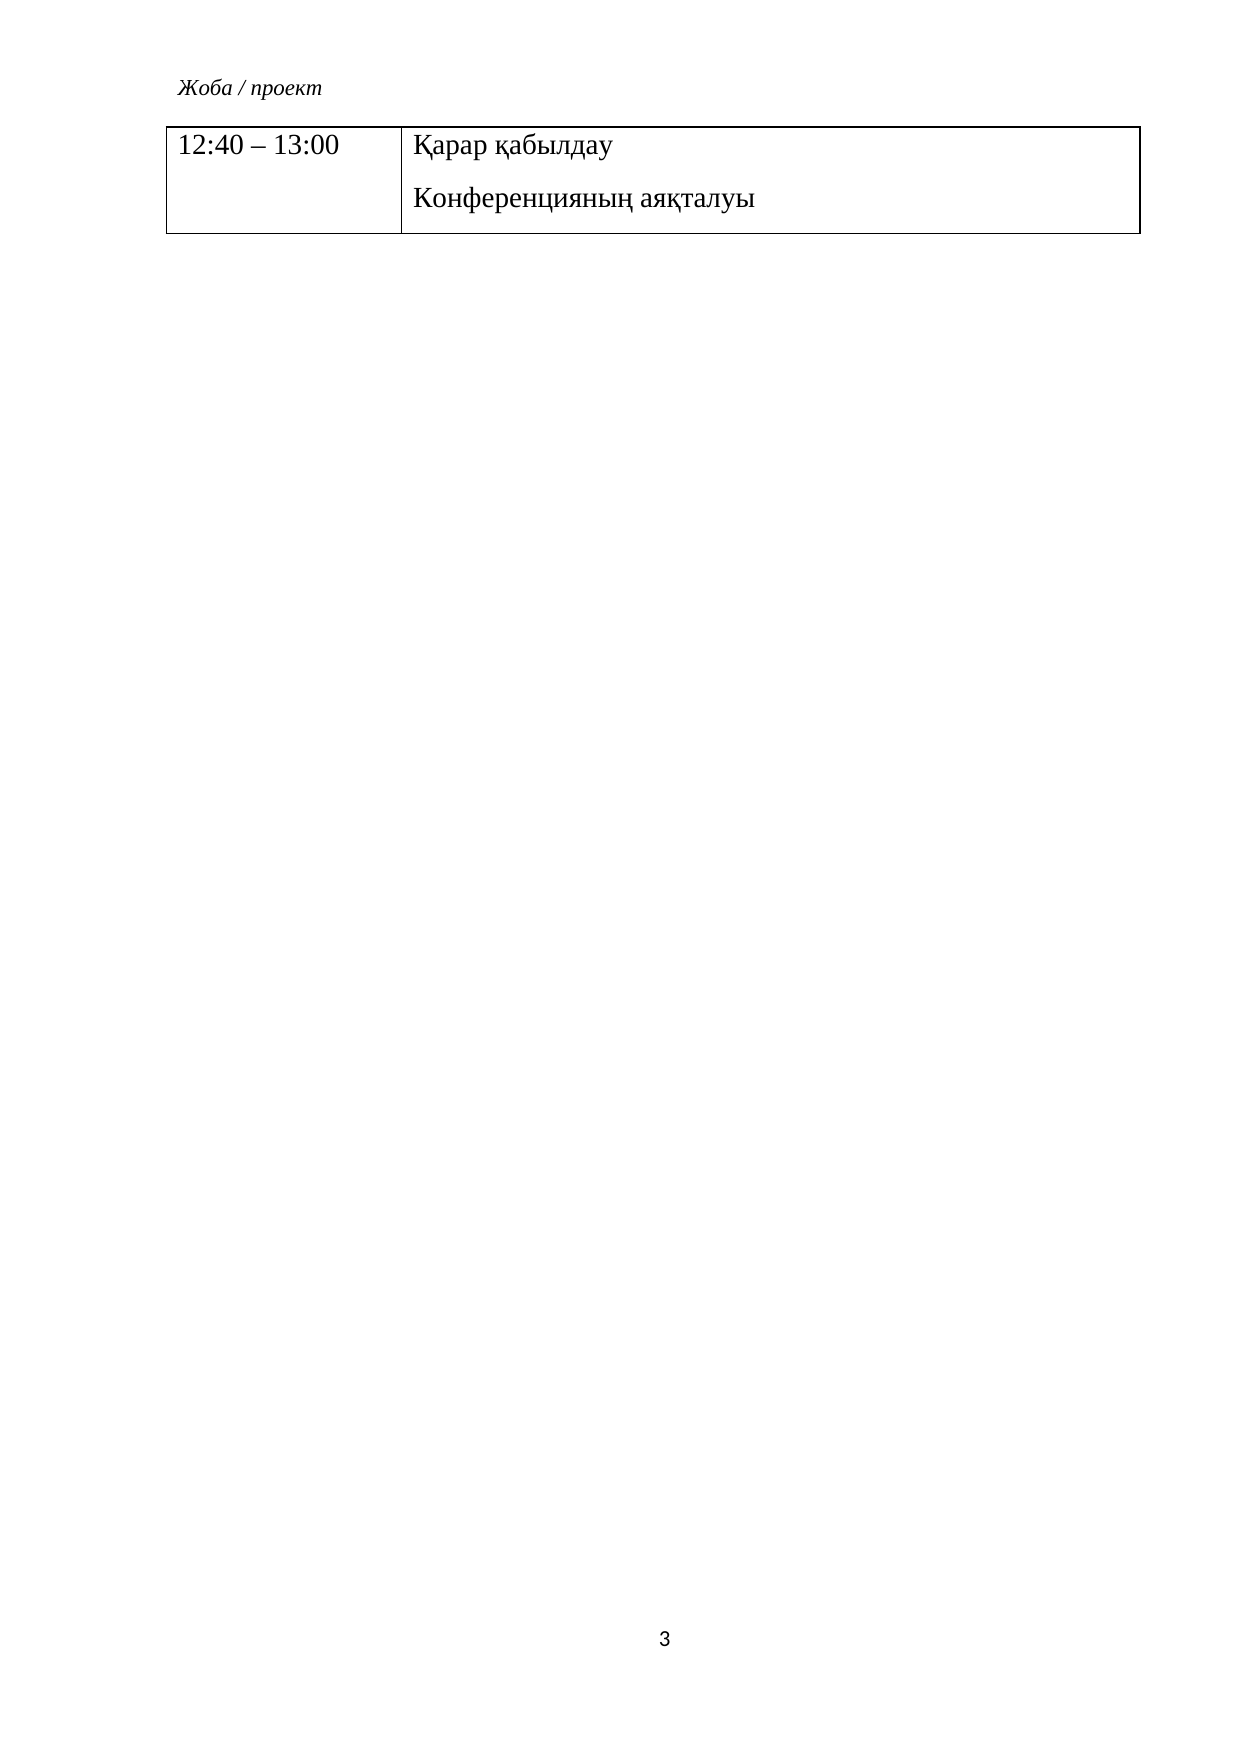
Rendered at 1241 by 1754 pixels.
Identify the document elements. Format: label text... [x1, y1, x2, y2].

table_cell Қарар қабылдау Конференцияның аяқталуы [402, 128, 1139, 233]
table_cell 12:40 – 13:00 [167, 128, 401, 233]
